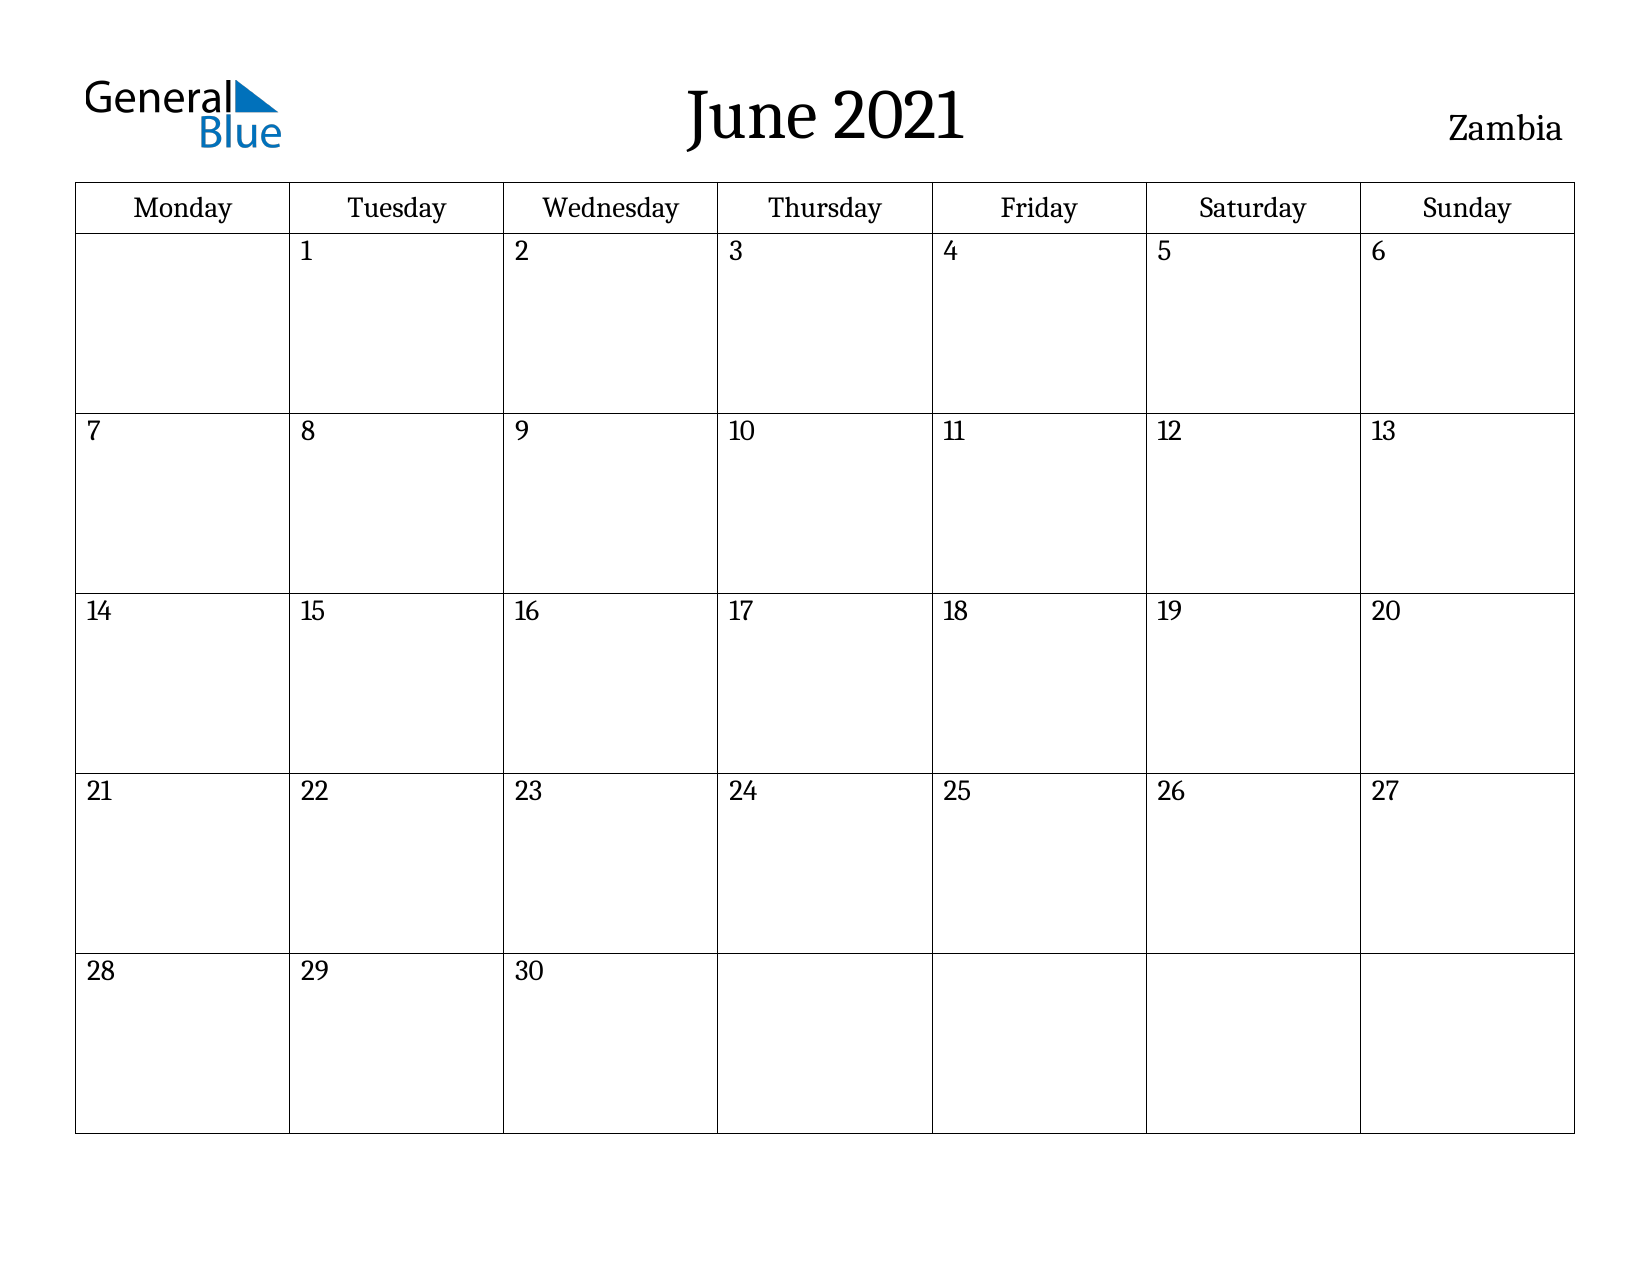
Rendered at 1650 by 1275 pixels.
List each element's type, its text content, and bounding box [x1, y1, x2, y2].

table_cell 28 [76, 954, 289, 987]
table_cell 13 [1361, 414, 1574, 447]
table_cell 14 [76, 594, 289, 627]
table_cell [290, 267, 503, 413]
table_cell 19 [1147, 594, 1360, 627]
table_cell [933, 448, 1146, 593]
table_cell [504, 808, 717, 953]
table_cell [718, 808, 932, 953]
table_cell [1361, 954, 1574, 987]
table_cell 2 [504, 234, 717, 267]
table_cell [76, 808, 289, 953]
table_cell 12 [1147, 414, 1360, 447]
table_cell [933, 808, 1146, 953]
table_cell 23 [504, 774, 717, 807]
table_cell [1147, 267, 1360, 413]
table_cell [504, 627, 717, 773]
table_cell 18 [933, 594, 1146, 627]
table_cell [290, 627, 503, 773]
table_cell [504, 448, 717, 593]
table_cell [504, 267, 717, 413]
table_cell 30 [504, 954, 717, 987]
table_cell [1147, 627, 1360, 773]
table_cell [1361, 988, 1574, 1133]
table_cell [1147, 988, 1360, 1133]
table_cell [1361, 627, 1574, 773]
picture [86, 80, 281, 148]
table_cell [933, 627, 1146, 773]
table_cell 3 [718, 234, 932, 267]
table_cell [1147, 448, 1360, 593]
table_cell 10 [718, 414, 932, 447]
table_cell Monday [76, 183, 289, 233]
table_header Zambia [1146, 75, 1574, 182]
table_cell 17 [718, 594, 932, 627]
table_cell [718, 627, 932, 773]
table_cell 16 [504, 594, 717, 627]
table_cell 29 [290, 954, 503, 987]
table_cell [718, 448, 932, 593]
table_cell 4 [933, 234, 1146, 267]
table_cell [76, 267, 289, 413]
table_cell [933, 988, 1146, 1133]
table_cell [1361, 808, 1574, 953]
table_cell [933, 267, 1146, 413]
table_cell 7 [76, 414, 289, 447]
table_header June 2021 [504, 75, 1146, 182]
table_cell Sunday [1361, 183, 1574, 233]
table_cell [76, 448, 289, 593]
table_cell [1147, 954, 1360, 987]
table_cell [290, 988, 503, 1133]
table_cell Friday [933, 183, 1146, 233]
table_cell 6 [1361, 234, 1574, 267]
table_cell Wednesday [504, 183, 717, 233]
table_cell 26 [1147, 774, 1360, 807]
table_cell [76, 234, 289, 267]
table_cell 24 [718, 774, 932, 807]
table_cell [290, 448, 503, 593]
table_cell [504, 988, 717, 1133]
table_cell 1 [290, 234, 503, 267]
table_cell 5 [1147, 234, 1360, 267]
table_cell 21 [76, 774, 289, 807]
table_cell [76, 627, 289, 773]
table_cell [1147, 808, 1360, 953]
table_cell [1361, 448, 1574, 593]
table_cell [718, 267, 932, 413]
table_cell [1361, 267, 1574, 413]
table_cell [933, 954, 1146, 987]
table_cell 20 [1361, 594, 1574, 627]
table_cell 15 [290, 594, 503, 627]
table_cell Saturday [1147, 183, 1360, 233]
table_cell Tuesday [290, 183, 503, 233]
table_cell [718, 954, 932, 987]
table_cell [718, 988, 932, 1133]
table_cell [76, 988, 289, 1133]
table_cell 27 [1361, 774, 1574, 807]
table_cell 11 [933, 414, 1146, 447]
table_cell Thursday [718, 183, 932, 233]
table_cell 22 [290, 774, 503, 807]
table_cell 9 [504, 414, 717, 447]
table_cell 25 [933, 774, 1146, 807]
table_header [76, 75, 503, 182]
table_cell [290, 808, 503, 953]
table_cell 8 [290, 414, 503, 447]
